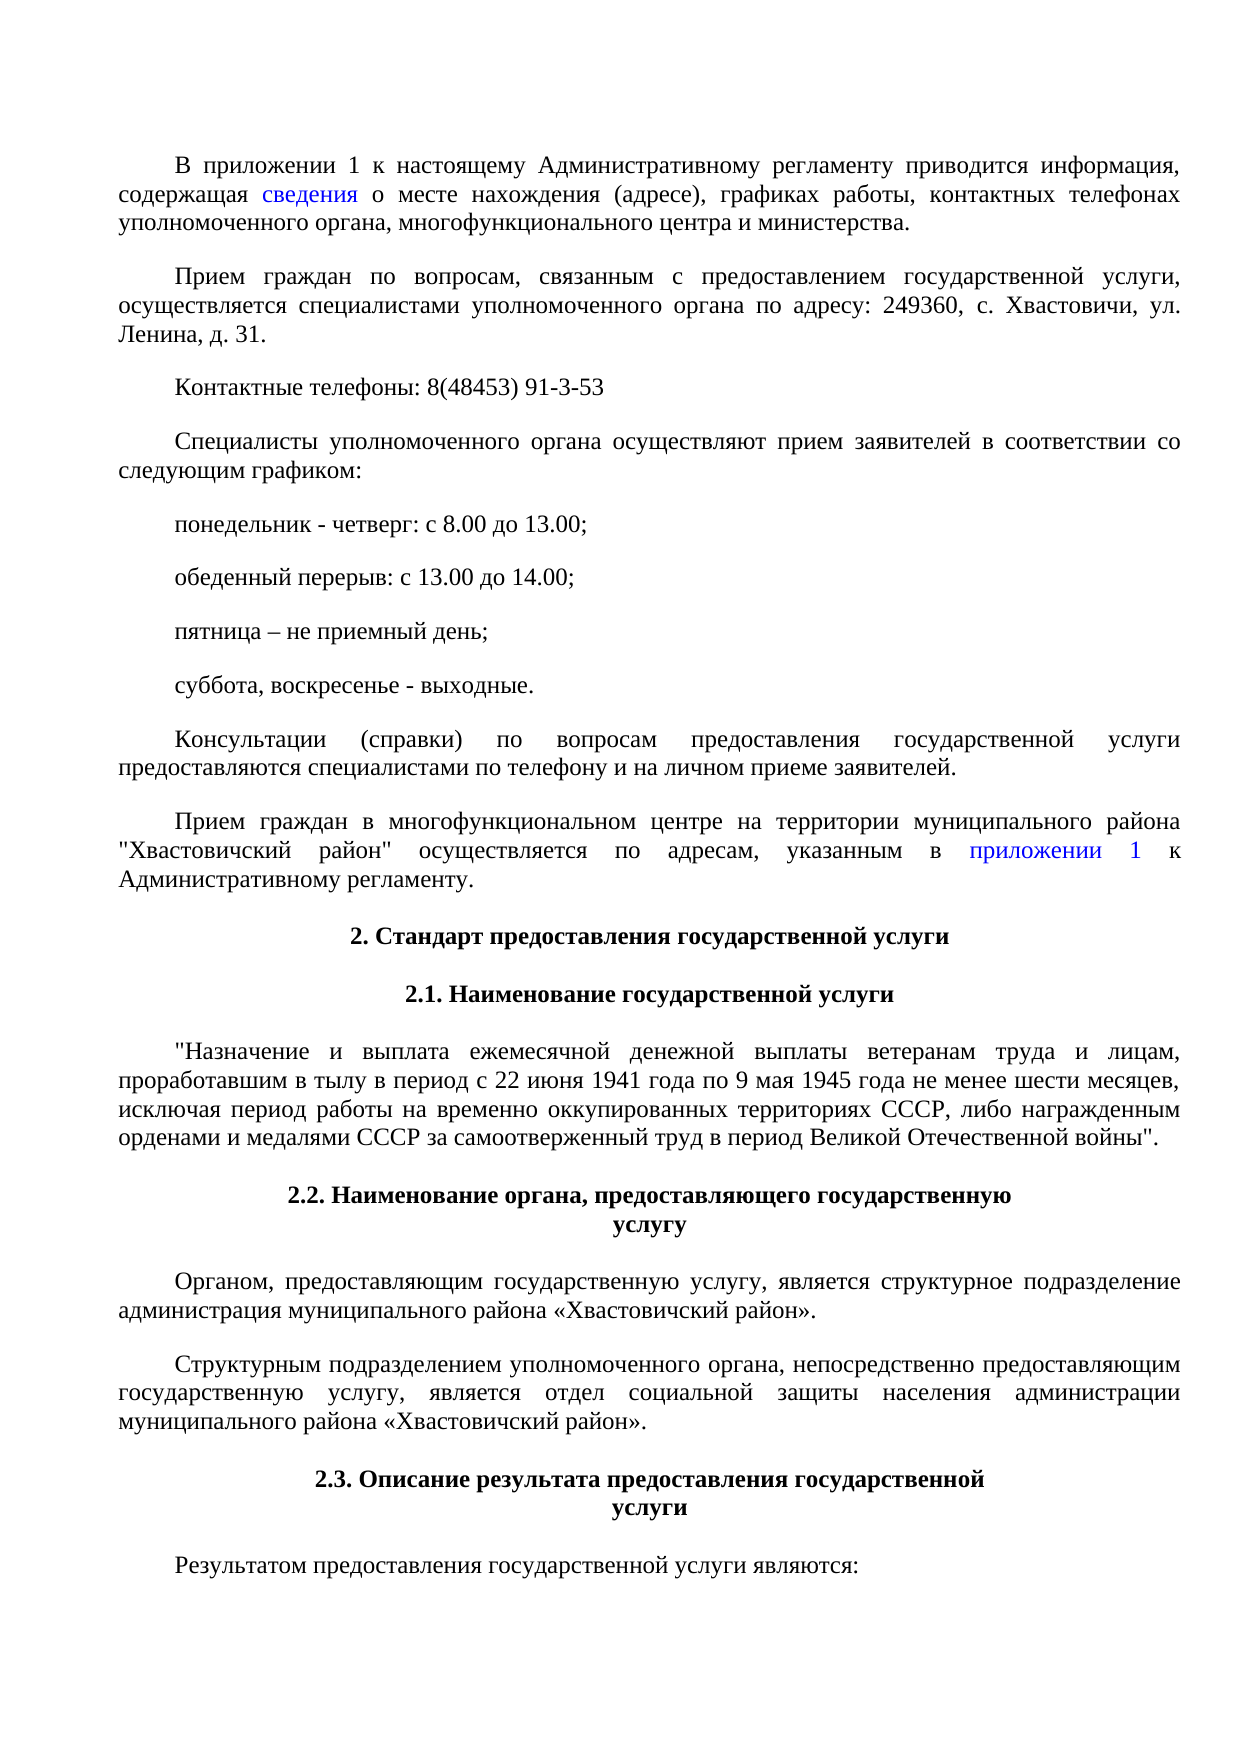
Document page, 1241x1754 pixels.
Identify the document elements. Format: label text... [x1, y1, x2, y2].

text Специалисты уполномоченного органа осуществляют прием заявителей в соответствии со следующим графиком: [118, 426, 1181, 484]
text Результатом предоставления государственной услуги являются: [118, 1550, 1181, 1579]
text Консультации (справки) по вопросам предоставления государственной услуги предоставляются специалистами по телефону и на личном приеме заявителей. [118, 724, 1181, 781]
title 2. Стандарт предоставления государственной услуги [118, 921, 1181, 950]
text обеденный перерыв: с 13.00 до 14.00; [118, 562, 1181, 591]
title услуги [118, 1492, 1181, 1521]
text понедельник - четверг: с 8.00 до 13.00; [118, 509, 1181, 537]
text пятница – не приемный день; [118, 616, 1181, 645]
text "Назначение и выплата ежемесячной денежной выплаты ветеранам труда и лицам, проработавшим в тылу в период с 22 июня 1941 года по 9 мая 1945 года не менее шести месяцев, исключая период работы на временно оккупированных территориях СССР, либо награжденным орденами и медалями СССР за самоотверженный труд в период Великой Отечественной войны". [118, 1036, 1181, 1151]
text Прием граждан по вопросам, связанным с предоставлением государственной услуги, осуществляется специалистами уполномоченного органа по адресу: 249360, c. Хвастовичи, ул. Ленина, д. 31. [118, 261, 1181, 347]
text Структурным подразделением уполномоченного органа, непосредственно предоставляющим государственную услугу, является отдел социальной защиты населения администрации муниципального района «Хвастовичский район». [118, 1349, 1181, 1435]
text Контактные телефоны: 8(48453) 91-3-53 [118, 372, 1181, 401]
text В приложении 1 к настоящему Административному регламенту приводится информация, содержащая сведения о месте нахождения (адресе), графиках работы, контактных телефонах уполномоченного органа, многофункционального центра и министерства. [118, 150, 1181, 236]
text Прием граждан в многофункциональном центре на территории муниципального района "Хвастовичский район" осуществляется по адресам, указанным в приложении 1 к Административному регламенту. [118, 806, 1181, 892]
text суббота, воскресенье - выходные. [118, 670, 1181, 699]
title 2.1. Наименование государственной услуги [118, 979, 1181, 1007]
text Органом, предоставляющим государственную услугу, является структурное подразделение администрация муниципального района «Хвастовичский район». [118, 1266, 1181, 1324]
title услугу [118, 1209, 1181, 1237]
title 2.2. Наименование органа, предоставляющего государственную [118, 1180, 1181, 1209]
title 2.3. Описание результата предоставления государственной [118, 1464, 1181, 1492]
